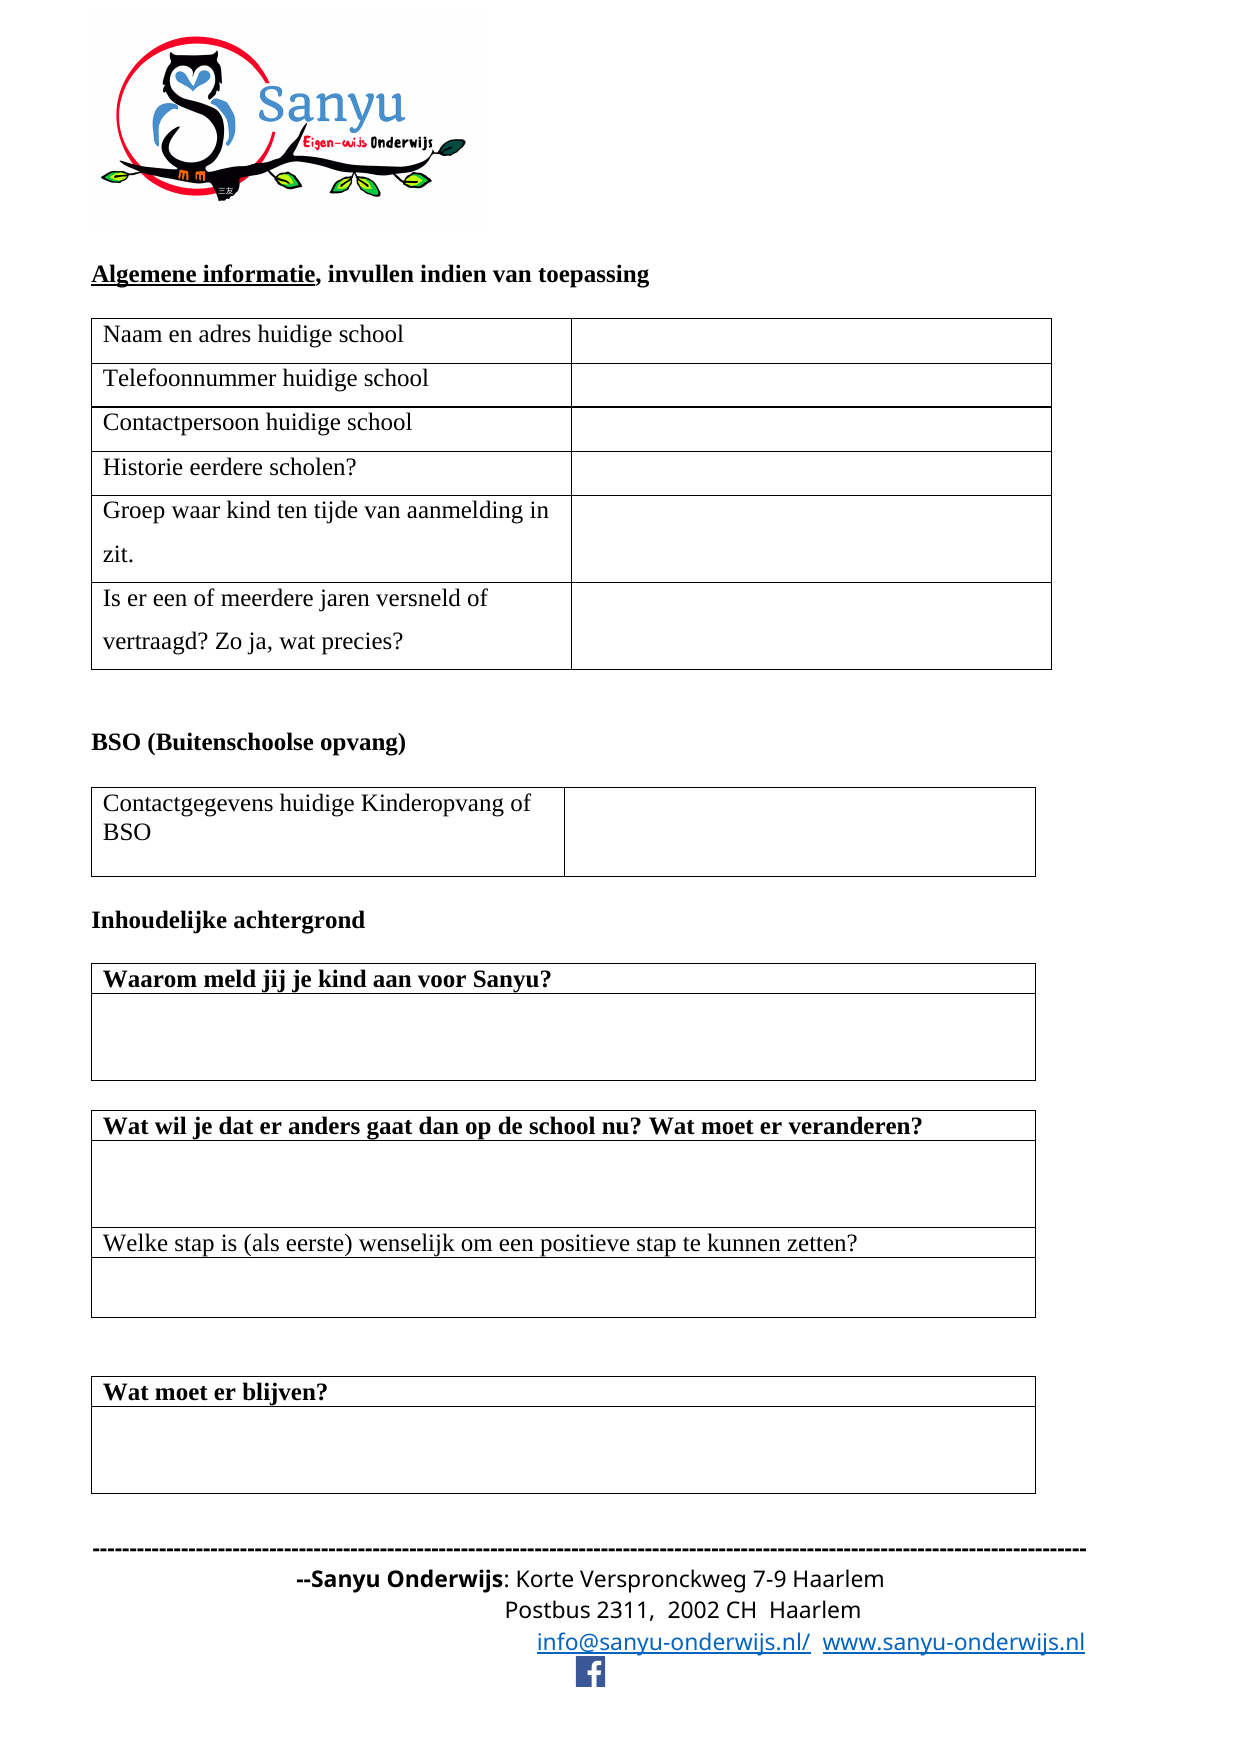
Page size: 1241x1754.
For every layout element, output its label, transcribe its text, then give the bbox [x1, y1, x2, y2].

table_header Wat wil je dat er anders gaat dan op de school nu? Wat moet er veranderen? [92, 1111, 1035, 1140]
table_cell [572, 452, 1051, 494]
table_header Waarom meld jij je kind aan voor Sanyu? [92, 964, 1035, 993]
table_cell Historie eerdere scholen? [92, 452, 571, 494]
table_cell [92, 994, 1035, 1080]
table_cell [572, 408, 1051, 451]
picture [575, 1656, 606, 1687]
table_cell Telefoonnummer huidige school [92, 364, 571, 406]
table_header [565, 788, 1035, 876]
table_cell [92, 1407, 1035, 1493]
table_cell [92, 1141, 1035, 1227]
table_cell [572, 496, 1051, 582]
table_cell Is er een of meerdere jaren versneld of vertraagd? Zo ja, wat precies? [92, 583, 571, 669]
table_cell Contactpersoon huidige school [92, 408, 571, 451]
table_header [572, 319, 1051, 362]
table_cell [572, 583, 1051, 669]
picture [91, 11, 484, 231]
table_header Contactgegevens huidige Kinderopvang of BSO [92, 788, 564, 876]
table_cell Welke stap is (als eerste) wenselijk om een positieve stap te kunnen zetten? [92, 1228, 1035, 1257]
text BSO (Buitenschoolse opvang) [91, 727, 1090, 787]
table_header Naam en adres huidige school [92, 319, 571, 362]
table_header Wat moet er blijven? [92, 1377, 1035, 1406]
text Inhoudelijke achtergrond [91, 906, 1090, 934]
table_cell [572, 364, 1051, 406]
table_cell Groep waar kind ten tijde van aanmelding in zit. [92, 496, 571, 582]
table_cell [92, 1258, 1035, 1317]
text Algemene informatie, invullen indien van toepassing [91, 259, 1090, 318]
